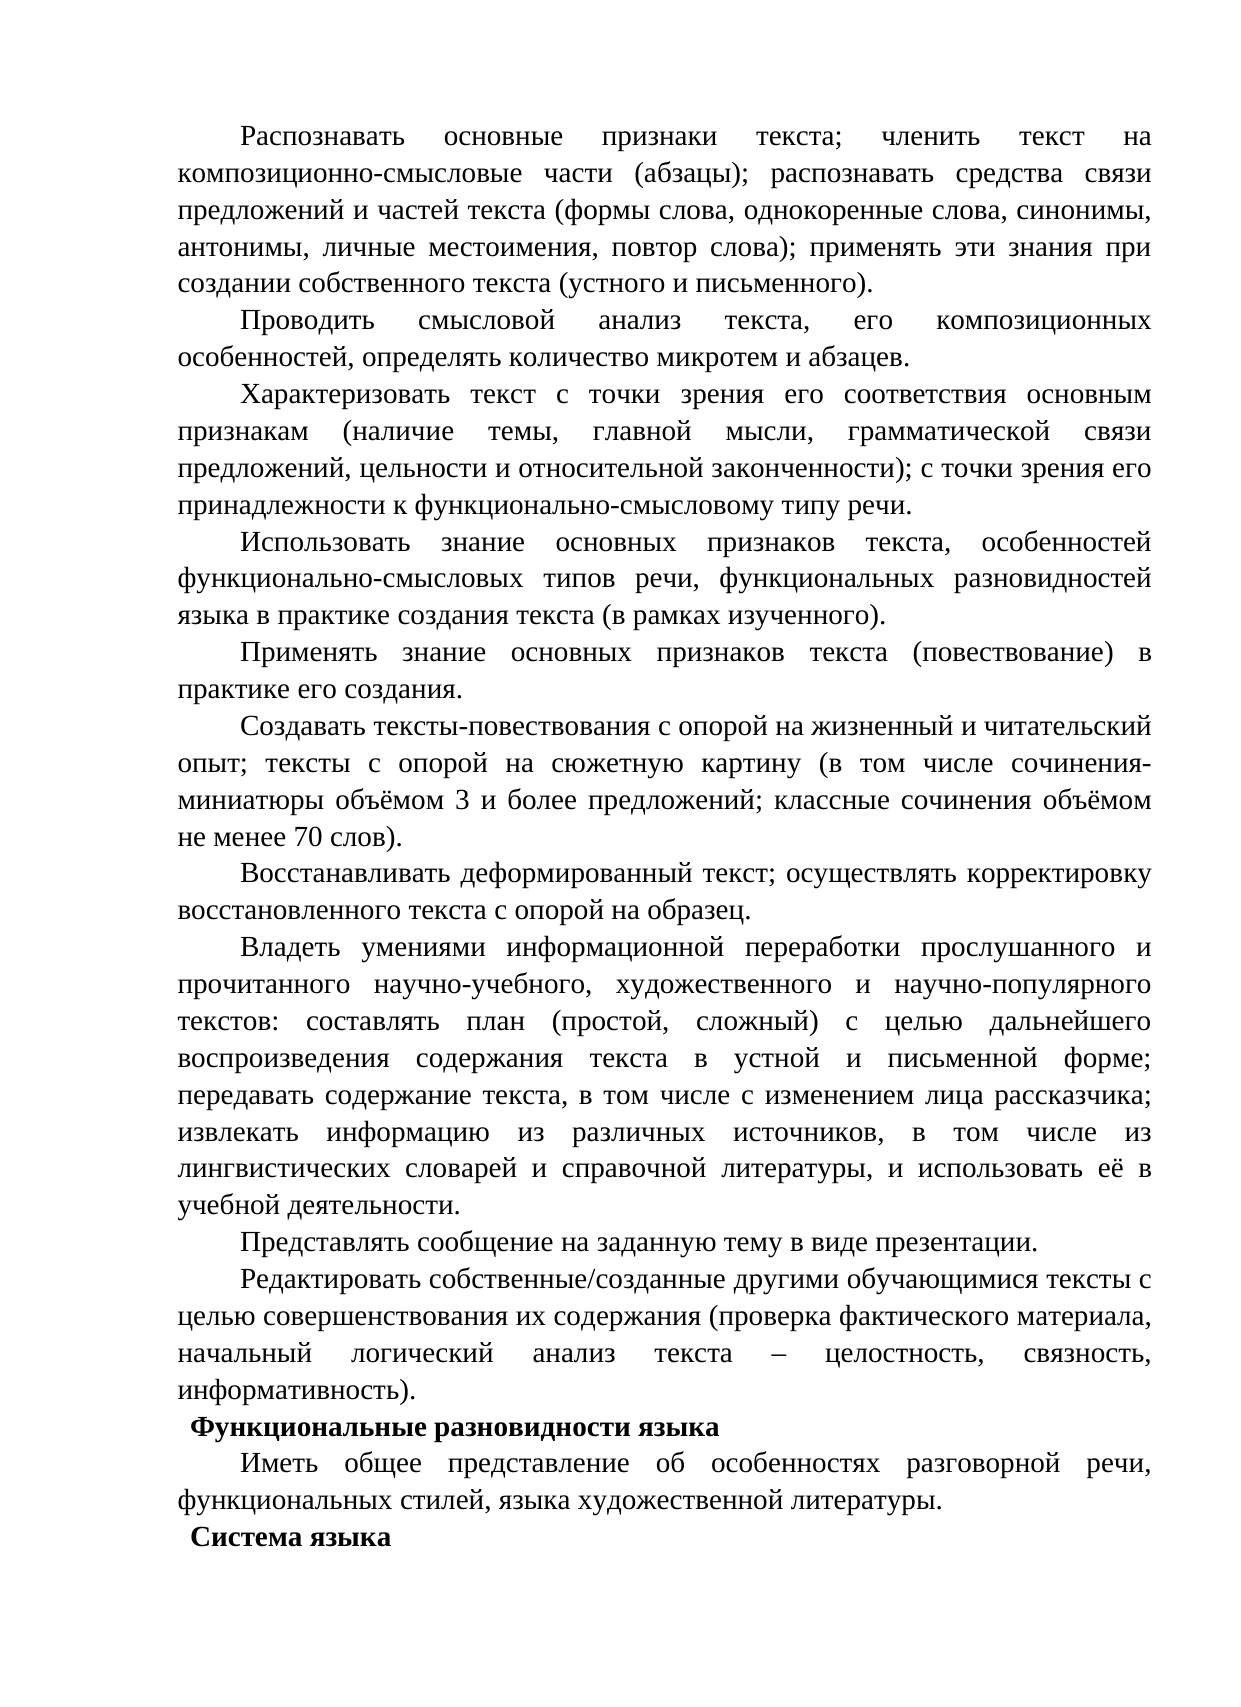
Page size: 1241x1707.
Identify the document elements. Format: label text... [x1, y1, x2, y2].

text Применять знание основных признаков текста (повествование) в практике его создания. [177, 634, 1152, 705]
text Проводить смысловой анализ текста, его композиционных особенностей, определять количество микротем и абзацев. [177, 302, 1152, 373]
text Распознавать основные признаки текста; членить текст на композиционно-смысловые части (абзацы); распознавать средства связи предложений и частей текста (формы слова, однокоренные слова, синонимы, антонимы, личные местоимения, повтор слова); применять эти знания при создании собственного текста (устного и письменного). [177, 118, 1152, 299]
text Система языка [190, 1519, 1152, 1553]
text Представлять сообщение на заданную тему в виде презентации. [177, 1224, 1152, 1258]
text Функциональные разновидности языка [190, 1409, 1152, 1442]
text Использовать знание основных признаков текста, особенностей функционально-смысловых типов речи, функциональных разновидностей языка в практике создания текста (в рамках изученного). [177, 524, 1152, 631]
text Владеть умениями информационной переработки прослушанного и прочитанного научно-учебного, художественного и научно-популярного текстов: составлять план (простой, сложный) с целью дальнейшего воспроизведения содержания текста в устной и письменной форме; передавать содержание текста, в том числе с изменением лица рассказчика; извлекать информацию из различных источников, в том числе из лингвистических словарей и справочной литературы, и использовать её в учебной деятельности. [177, 929, 1152, 1221]
text Создавать тексты-повествования с опорой на жизненный и читательский опыт; тексты с опорой на сюжетную картину (в том числе сочинения-миниатюры объёмом 3 и более предложений; классные сочинения объёмом не менее 70 слов). [177, 708, 1152, 852]
text Редактировать собственные/созданные другими обучающимися тексты с целью совершенствования их содержания (проверка фактического материала, начальный логический анализ текста – целостность, связность, информативность). [177, 1261, 1152, 1405]
text Характеризовать текст с точки зрения его соответствия основным признакам (наличие темы, главной мысли, грамматической связи предложений, цельности и относительной законченности); с точки зрения его принадлежности к функ­ционально-смысловому типу речи. [177, 376, 1152, 520]
text Восстанавливать деформированный текст; осуществлять корректировку восстановленного текста с опорой на образец. [177, 856, 1152, 926]
text Иметь общее представление об особенностях разговорной речи, функциональных стилей, языка художественной литературы. [177, 1446, 1152, 1516]
